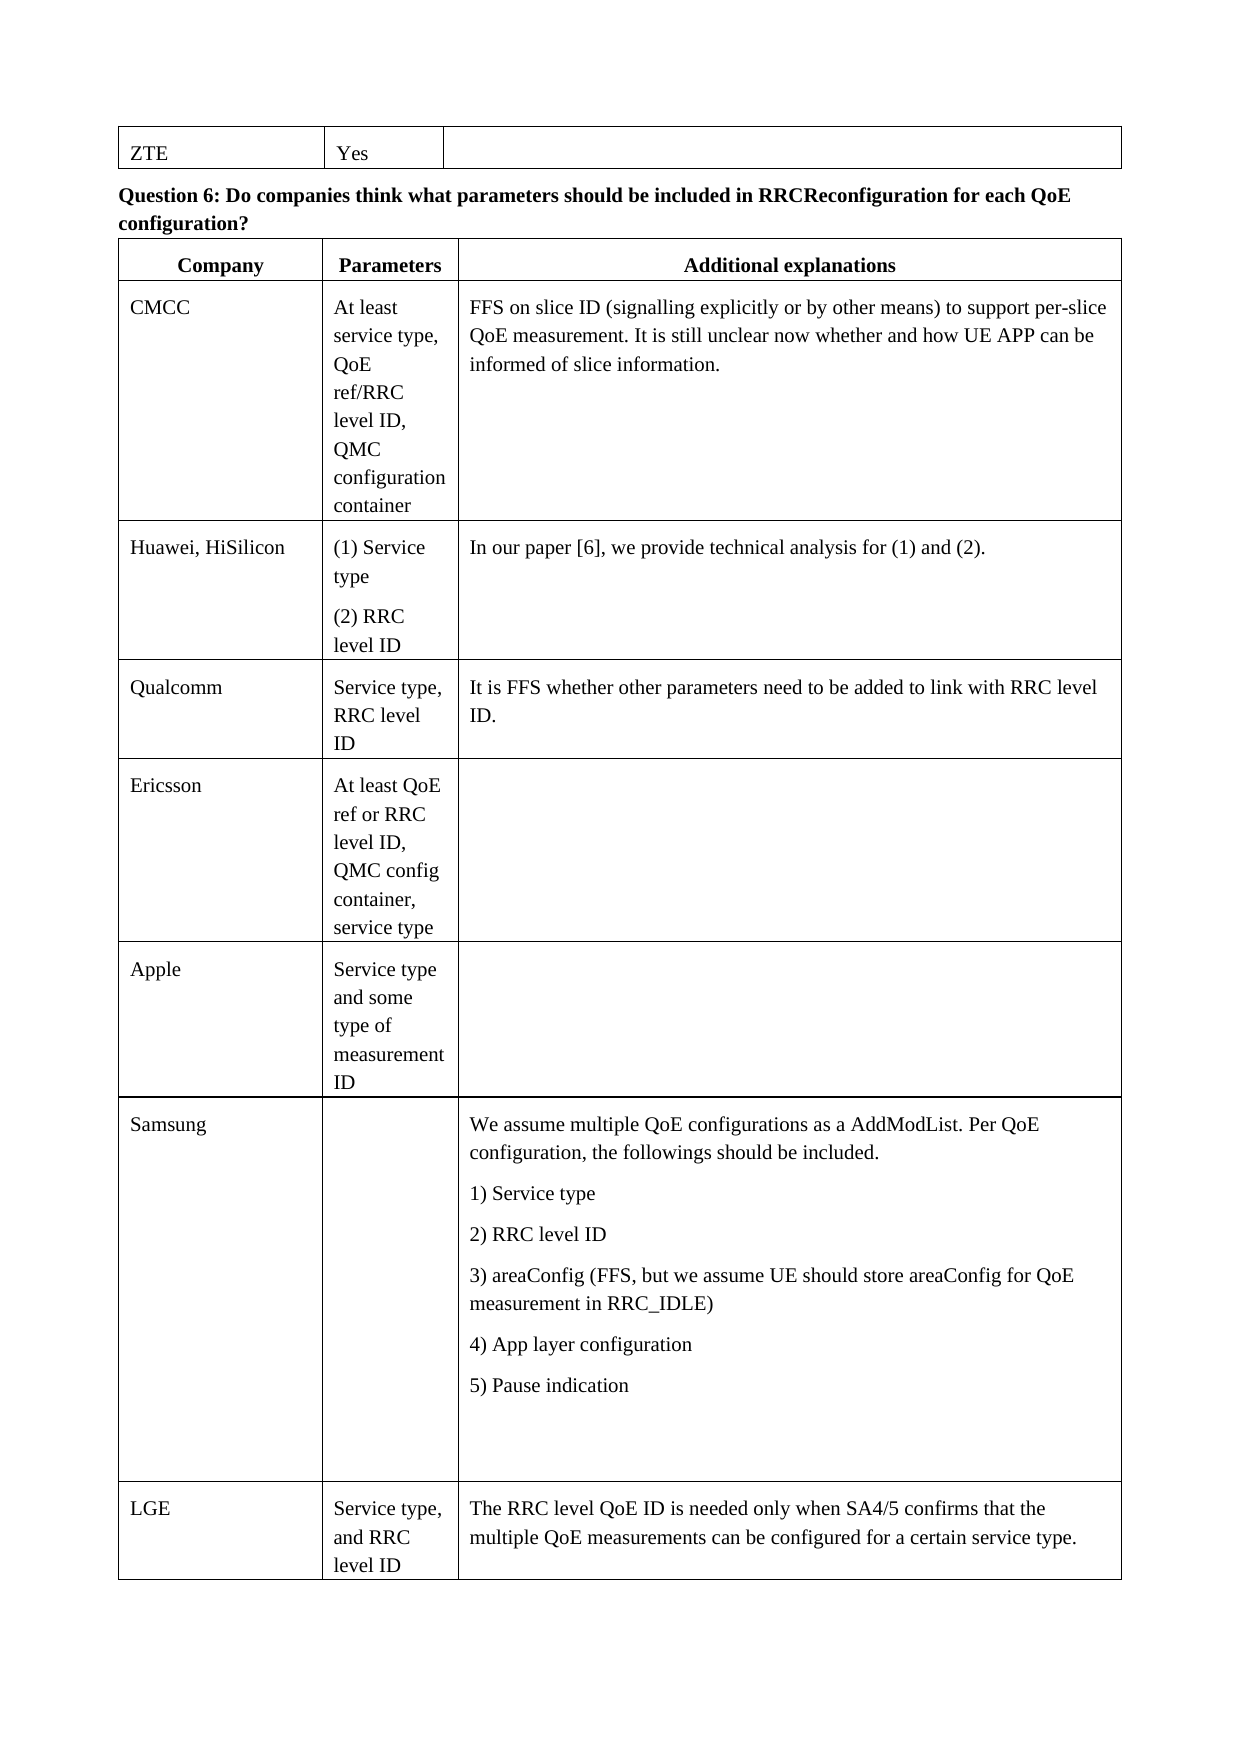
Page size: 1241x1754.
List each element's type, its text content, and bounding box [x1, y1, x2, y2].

table_cell Huawei, HiSilicon [119, 521, 322, 659]
table_cell We assume multiple QoE configurations as a AddModList. Per QoE configuration, the followings should be included. 1) Service type 2) RRC level ID 3) areaConfig (FFS, but we assume UE should store areaConfig for QoE measurement in RRC_IDLE) 4) App layer configuration 5) Pause indication [459, 1098, 1121, 1481]
table_cell Samsung [119, 1098, 322, 1481]
text Question 6: Do companies think what parameters should be included in RRCReconfiguration for each QoE configuration? [118, 181, 1122, 238]
table_cell CMCC [119, 281, 322, 520]
table_cell [459, 942, 1121, 1096]
table_cell Yes [325, 127, 443, 167]
table_cell At least QoE ref or RRC level ID, QMC config container, service type [323, 759, 458, 941]
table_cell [323, 1482, 458, 1579]
table_header Parameters [323, 239, 458, 279]
table_cell FFS on slice ID (signalling explicitly or by other means) to support per-slice QoE measurement. It is still unclear now whether and how UE APP can be informed of slice information. [459, 281, 1121, 520]
table_header Company [119, 239, 322, 279]
table_cell Service type and some type of measurement ID [323, 942, 458, 1096]
table_header Additional explanations [459, 239, 1121, 279]
table_cell Apple [119, 942, 322, 1096]
table_cell Service type, RRC level ID [323, 660, 458, 758]
table_cell ZTE [119, 127, 324, 167]
table_cell [459, 759, 1121, 941]
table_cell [459, 1482, 1121, 1579]
table_cell [323, 1098, 458, 1481]
table_cell Ericsson [119, 759, 322, 941]
table_cell (1) Service type (2) RRC level ID [323, 521, 458, 659]
table_cell Qualcomm [119, 660, 322, 758]
table_cell LGE [119, 1482, 322, 1579]
table_cell In our paper [6], we provide technical analysis for (1) and (2). [459, 521, 1121, 659]
table_cell [444, 127, 1121, 167]
table_cell At least service type, QoE ref/RRC level ID, QMC configuration container [323, 281, 458, 520]
table_cell It is FFS whether other parameters need to be added to link with RRC level ID. [459, 660, 1121, 758]
